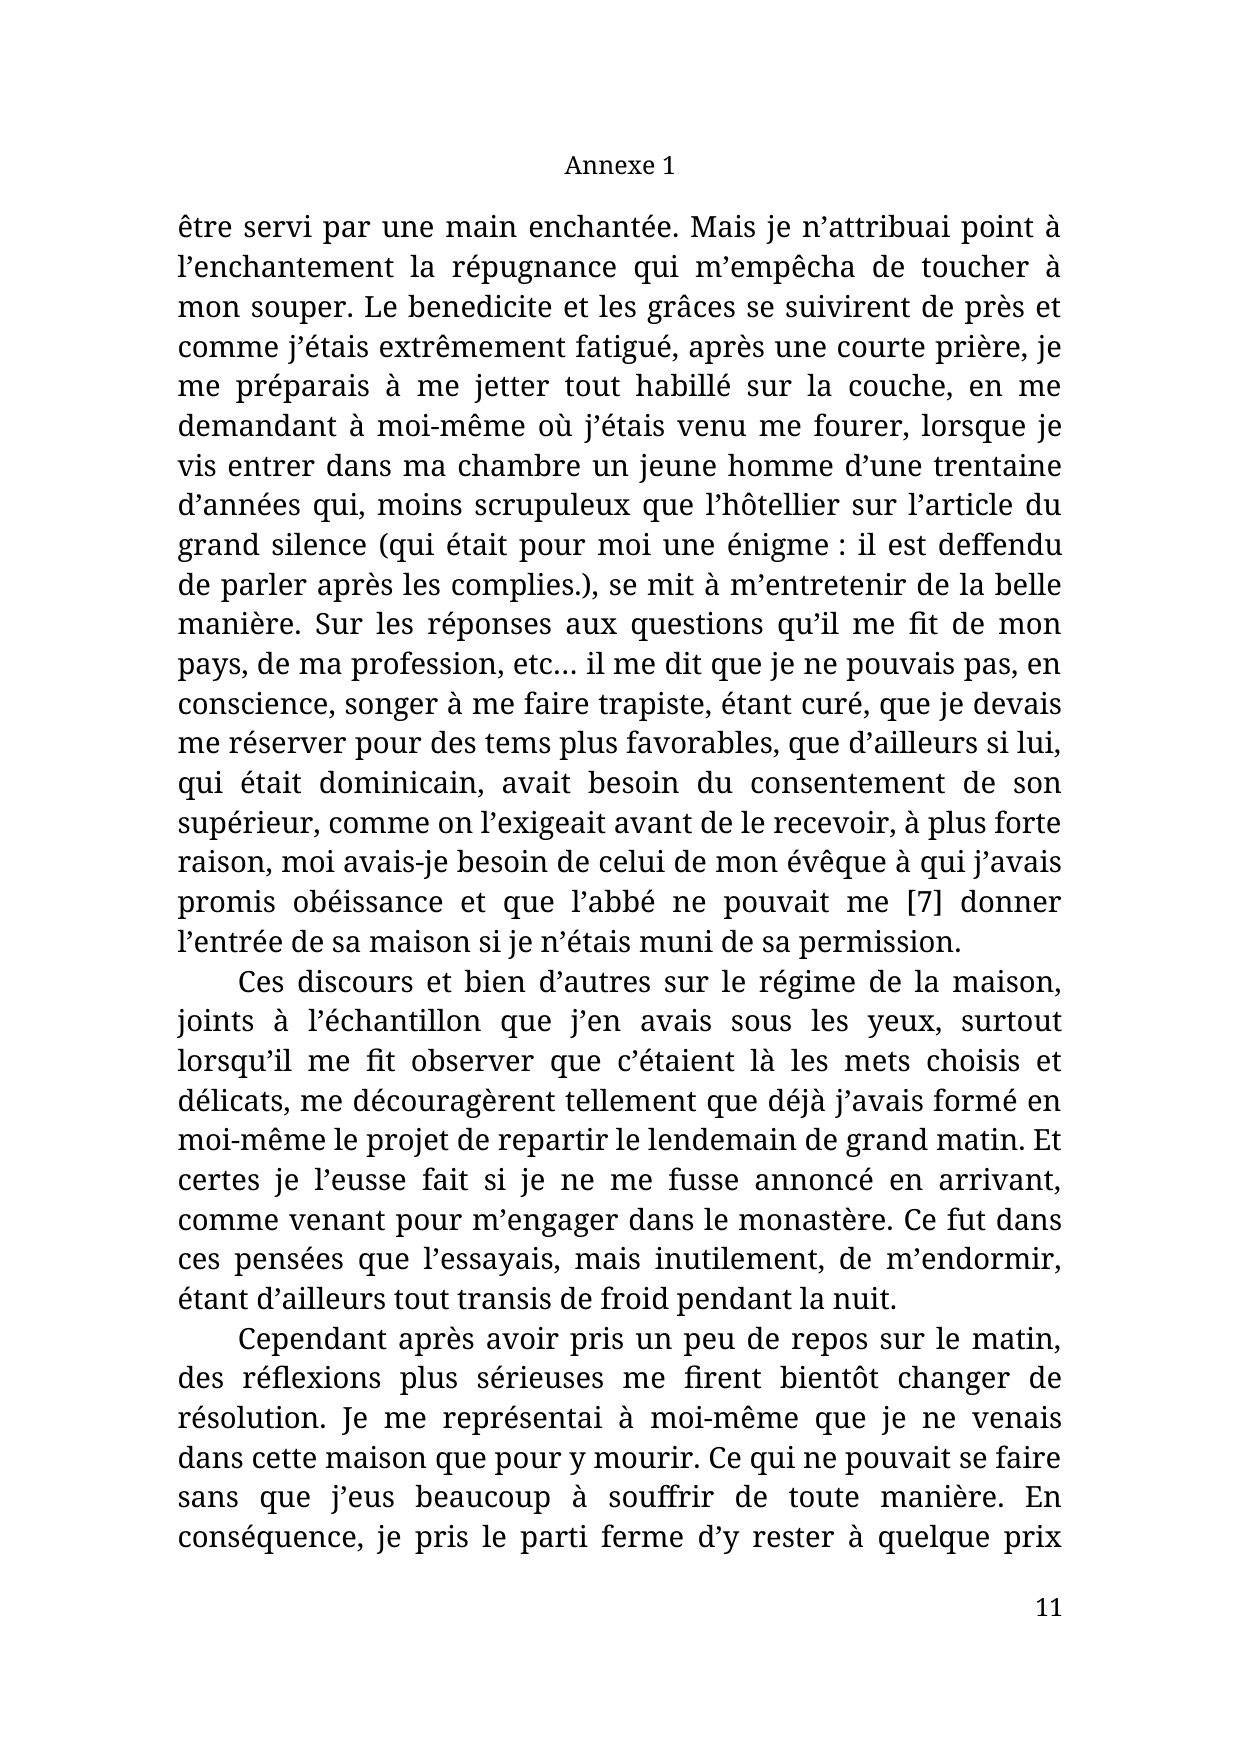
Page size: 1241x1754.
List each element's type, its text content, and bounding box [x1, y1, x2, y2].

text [177, 1318, 1063, 1556]
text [177, 207, 1063, 961]
text Ces discours et bien d’autres sur le régime de la maison, joints à l’échantillon que j’en avais sous les yeux, surtout lorsqu’il me fit observer que c’étaient là les mets choisis et délicats, me découragèrent tellement que déjà j’avais formé en moi-même le projet de repartir le lendemain de grand matin. Et certes je l’eusse fait si je ne me fusse annoncé en arrivant, comme venant pour m’engager dans le monastère. Ce fut dans ces pensées que l’essayais, mais inutilement, de m’endormir, étant d’ailleurs tout transis de froid pendant la nuit. [177, 961, 1063, 1318]
